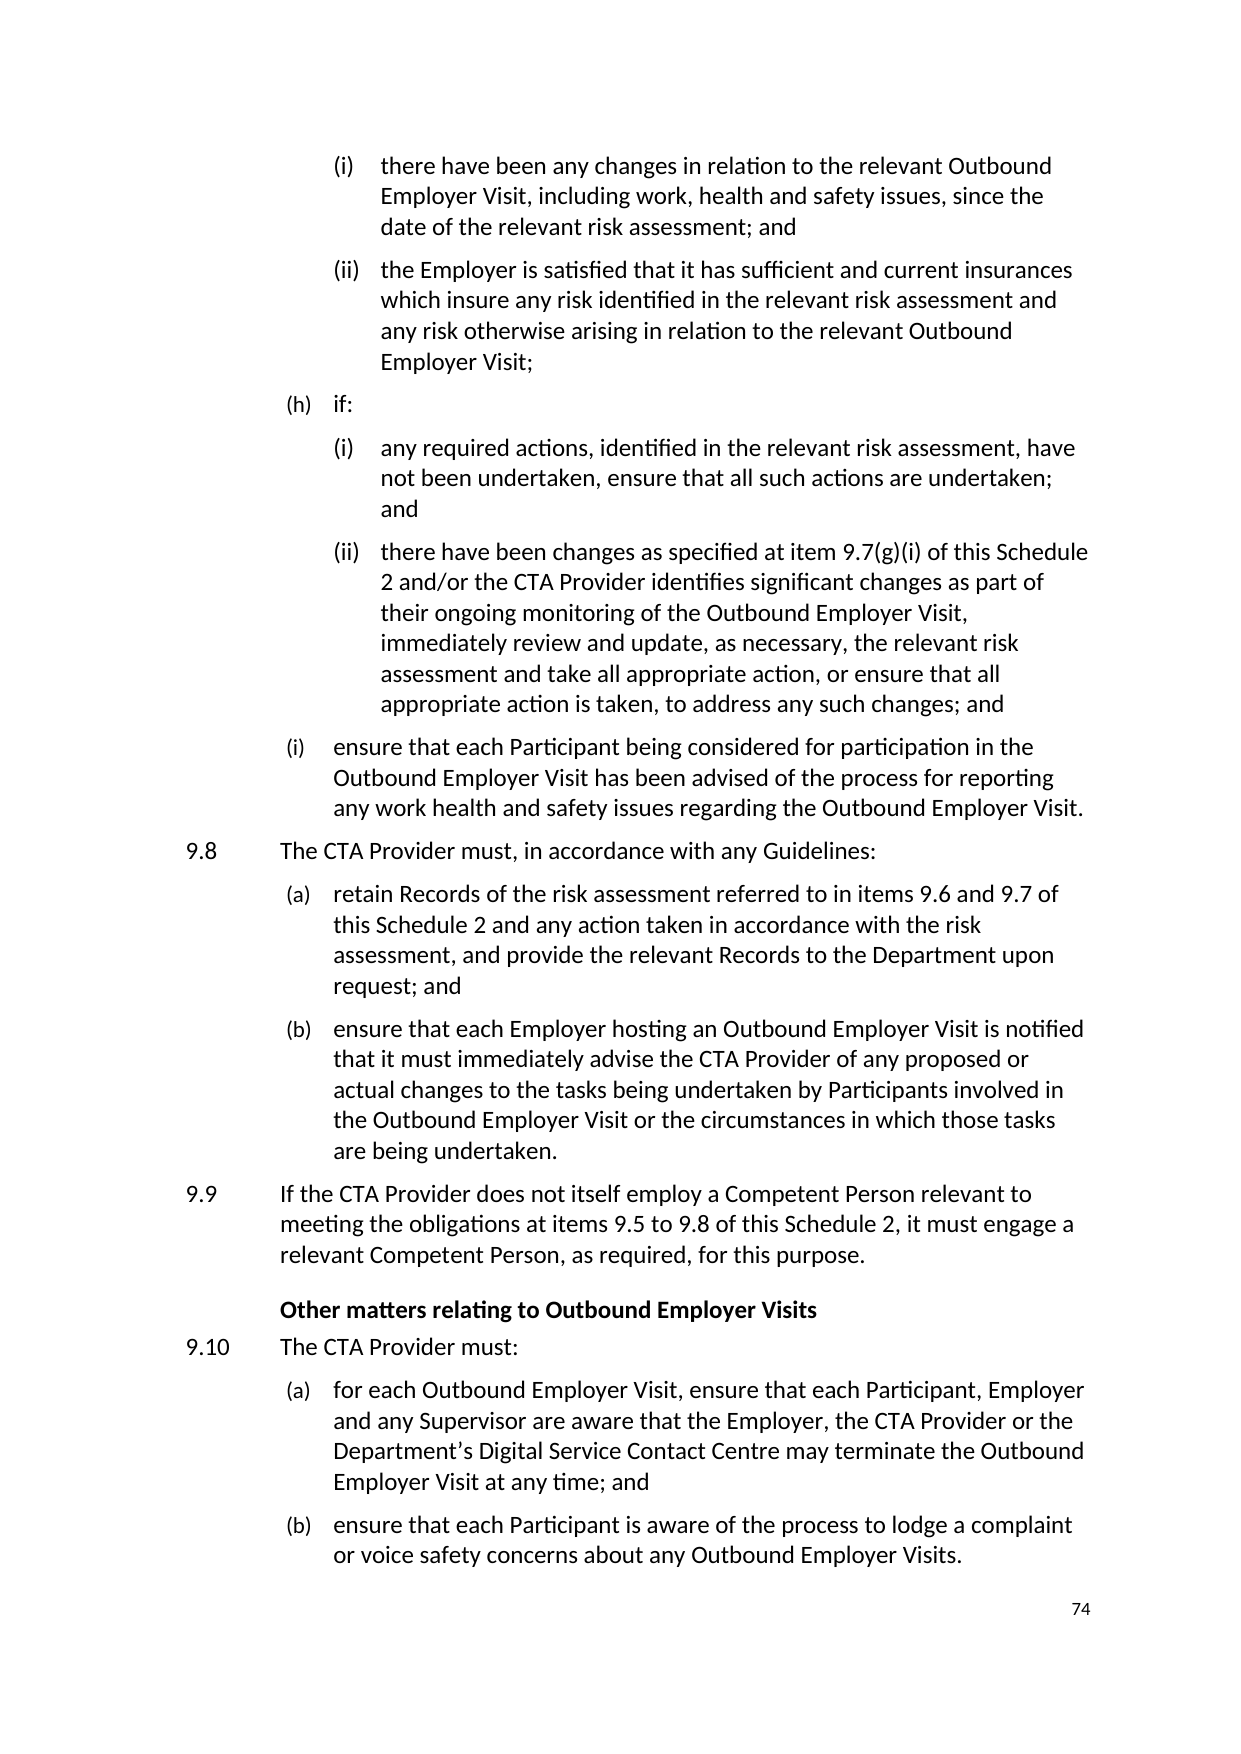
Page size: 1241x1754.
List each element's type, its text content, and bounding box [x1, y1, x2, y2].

text If the CTA Provider does not itself employ a Competent Person relevant to meeting the obligations at items 9.5 to 9.8 of this Schedule 2, it must engage a relevant Competent Person, as required, for this purpose. [185, 1178, 1090, 1270]
list the Employer is satisfied that it has sufficient and current insurances which insure any risk identified in the relevant risk assessment and any risk otherwise arising in relation to the relevant Outbound Employer Visit; [333, 254, 1090, 376]
text The CTA Provider must, in accordance with any Guidelines: [185, 835, 1090, 866]
text The CTA Provider must: [185, 1331, 1090, 1362]
list for each Outbound Employer Visit, ensure that each Participant, Employer and any Supervisor are aware that the Employer, the CTA Provider or the Department’s Digital Service Contact Centre may terminate the Outbound Employer Visit at any time; and [286, 1374, 1090, 1497]
list retain Records of the risk assessment referred to in items 9.6 and 9.7 of this Schedule 2 and any action taken in accordance with the risk assessment, and provide the relevant Records to the Department upon request; and [286, 878, 1090, 1001]
list ensure that each Participant being considered for participation in the Outbound Employer Visit has been advised of the process for reporting any work health and safety issues regarding the Outbound Employer Visit. [286, 731, 1090, 823]
list there have been changes as specified at item 9.7(g)(i) of this Schedule 2 and/or the CTA Provider identifies significant changes as part of their ongoing monitoring of the Outbound Employer Visit, immediately review and update, as necessary, the relevant risk assessment and take all appropriate action, or ensure that all appropriate action is taken, to address any such changes; and [333, 536, 1090, 719]
list ensure that each Employer hosting an Outbound Employer Visit is notified that it must immediately advise the CTA Provider of any proposed or actual changes to the tasks being undertaken by Participants involved in the Outbound Employer Visit or the circumstances in which those tasks are being undertaken. [286, 1013, 1090, 1166]
list any required actions, identified in the relevant risk assessment, have not been undertaken, ensure that all such actions are undertaken; and [333, 432, 1090, 523]
subtitle Other matters relating to Outbound Employer Visits [280, 1295, 1090, 1325]
list ensure that each Participant is aware of the process to lodge a complaint or voice safety concerns about any Outbound Employer Visits. [286, 1509, 1090, 1570]
list there have been any changes in relation to the relevant Outbound Employer Visit, including work, health and safety issues, since the date of the relevant risk assessment; and [333, 150, 1090, 242]
list if: [286, 389, 1090, 419]
